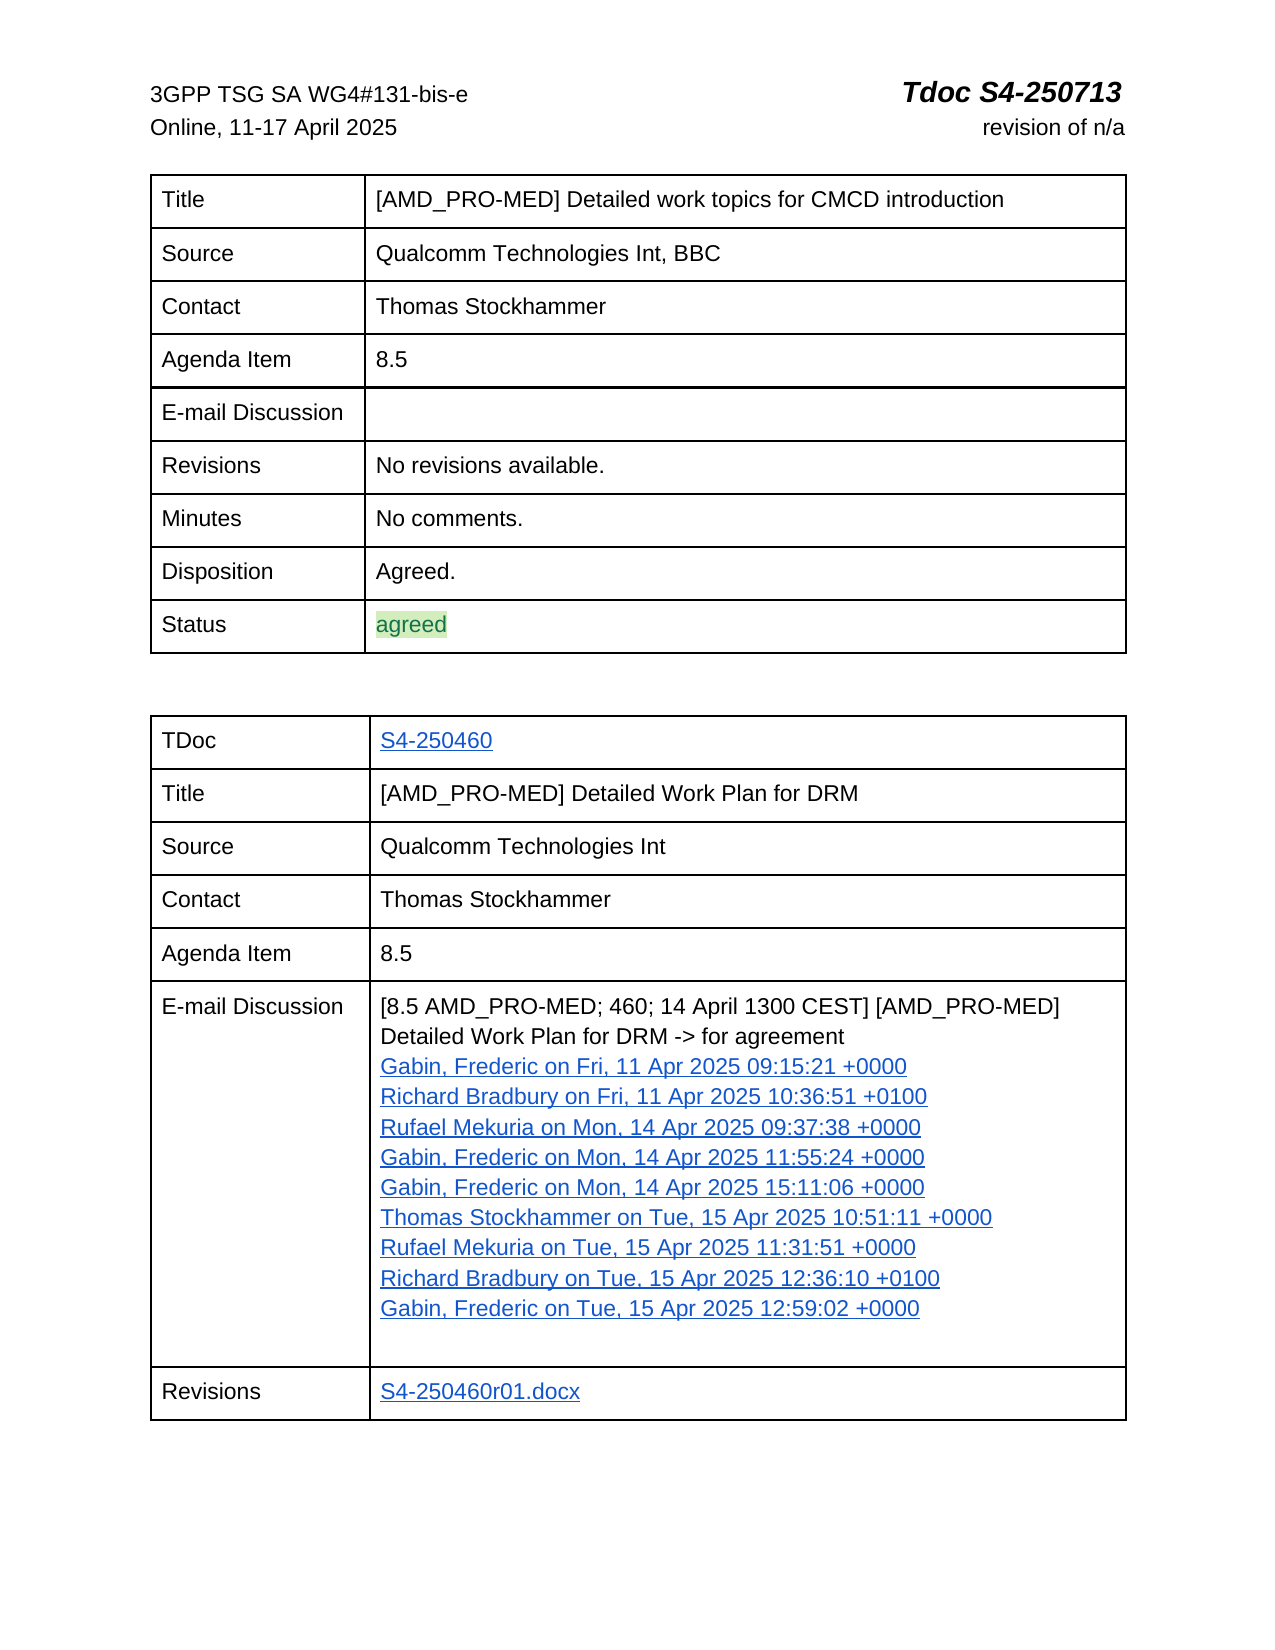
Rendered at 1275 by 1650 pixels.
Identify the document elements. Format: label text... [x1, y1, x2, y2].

table_cell Revisions [152, 1368, 369, 1419]
table_cell Minutes [152, 495, 364, 546]
table_cell Qualcomm Technologies Int [371, 823, 1125, 874]
table_cell S4-250460r01.docx [371, 1368, 1125, 1419]
table_cell Status [152, 601, 364, 652]
table_header S4-250460 [371, 717, 1125, 768]
table_cell 8.5 [371, 929, 1125, 980]
table_cell 8.5 [366, 335, 1125, 386]
table_cell [AMD_PRO-MED] Detailed Work Plan for DRM [371, 770, 1125, 821]
table_cell [8.5 AMD_PRO-MED; 460; 14 April 1300 CEST] [AMD_PRO-MED] Detailed Work Plan for DRM -> for agreement Gabin, Frederic on Fri, 11 Apr 2025 09:15:21 +0000 Richard Bradbury on Fri, 11 Apr 2025 10:36:51 +0100 Rufael Mekuria on Mon, 14 Apr 2025 09:37:38 +0000 Gabin, Frederic on Mon, 14 Apr 2025 11:55:24 +0000 Gabin, Frederic on Mon, 14 Apr 2025 15:11:06 +0000 Thomas Stockhammer on Tue, 15 Apr 2025 10:51:11 +0000 Rufael Mekuria on Tue, 15 Apr 2025 11:31:51 +0000 Richard Bradbury on Tue, 15 Apr 2025 12:36:10 +0100 Gabin, Frederic on Tue, 15 Apr 2025 12:59:02 +0000 [371, 982, 1125, 1366]
table_cell Thomas Stockhammer [366, 282, 1125, 333]
table_cell E-mail Discussion [152, 389, 364, 439]
table_cell Thomas Stockhammer [371, 876, 1125, 927]
table_cell [AMD_PRO-MED] Detailed work topics for CMCD introduction [366, 176, 1125, 227]
table_cell Contact [152, 876, 369, 927]
table_cell Qualcomm Technologies Int, BBC [366, 229, 1125, 280]
table_cell [366, 601, 1125, 652]
table_cell Source [152, 823, 369, 874]
table_cell Title [152, 770, 369, 821]
table_cell No revisions available. [366, 442, 1125, 493]
table_cell Revisions [152, 442, 364, 493]
table_cell E-mail Discussion [152, 982, 369, 1366]
table_cell Disposition [152, 548, 364, 599]
table_cell Source [152, 229, 364, 280]
table_cell Title [152, 176, 364, 227]
table_cell Agreed. [366, 548, 1125, 599]
table_cell [366, 389, 1125, 439]
table_cell Agenda Item [152, 335, 364, 386]
table_cell Agenda Item [152, 929, 369, 980]
table_header TDoc [152, 717, 369, 768]
table_cell No comments. [366, 495, 1125, 546]
table_cell Contact [152, 282, 364, 333]
